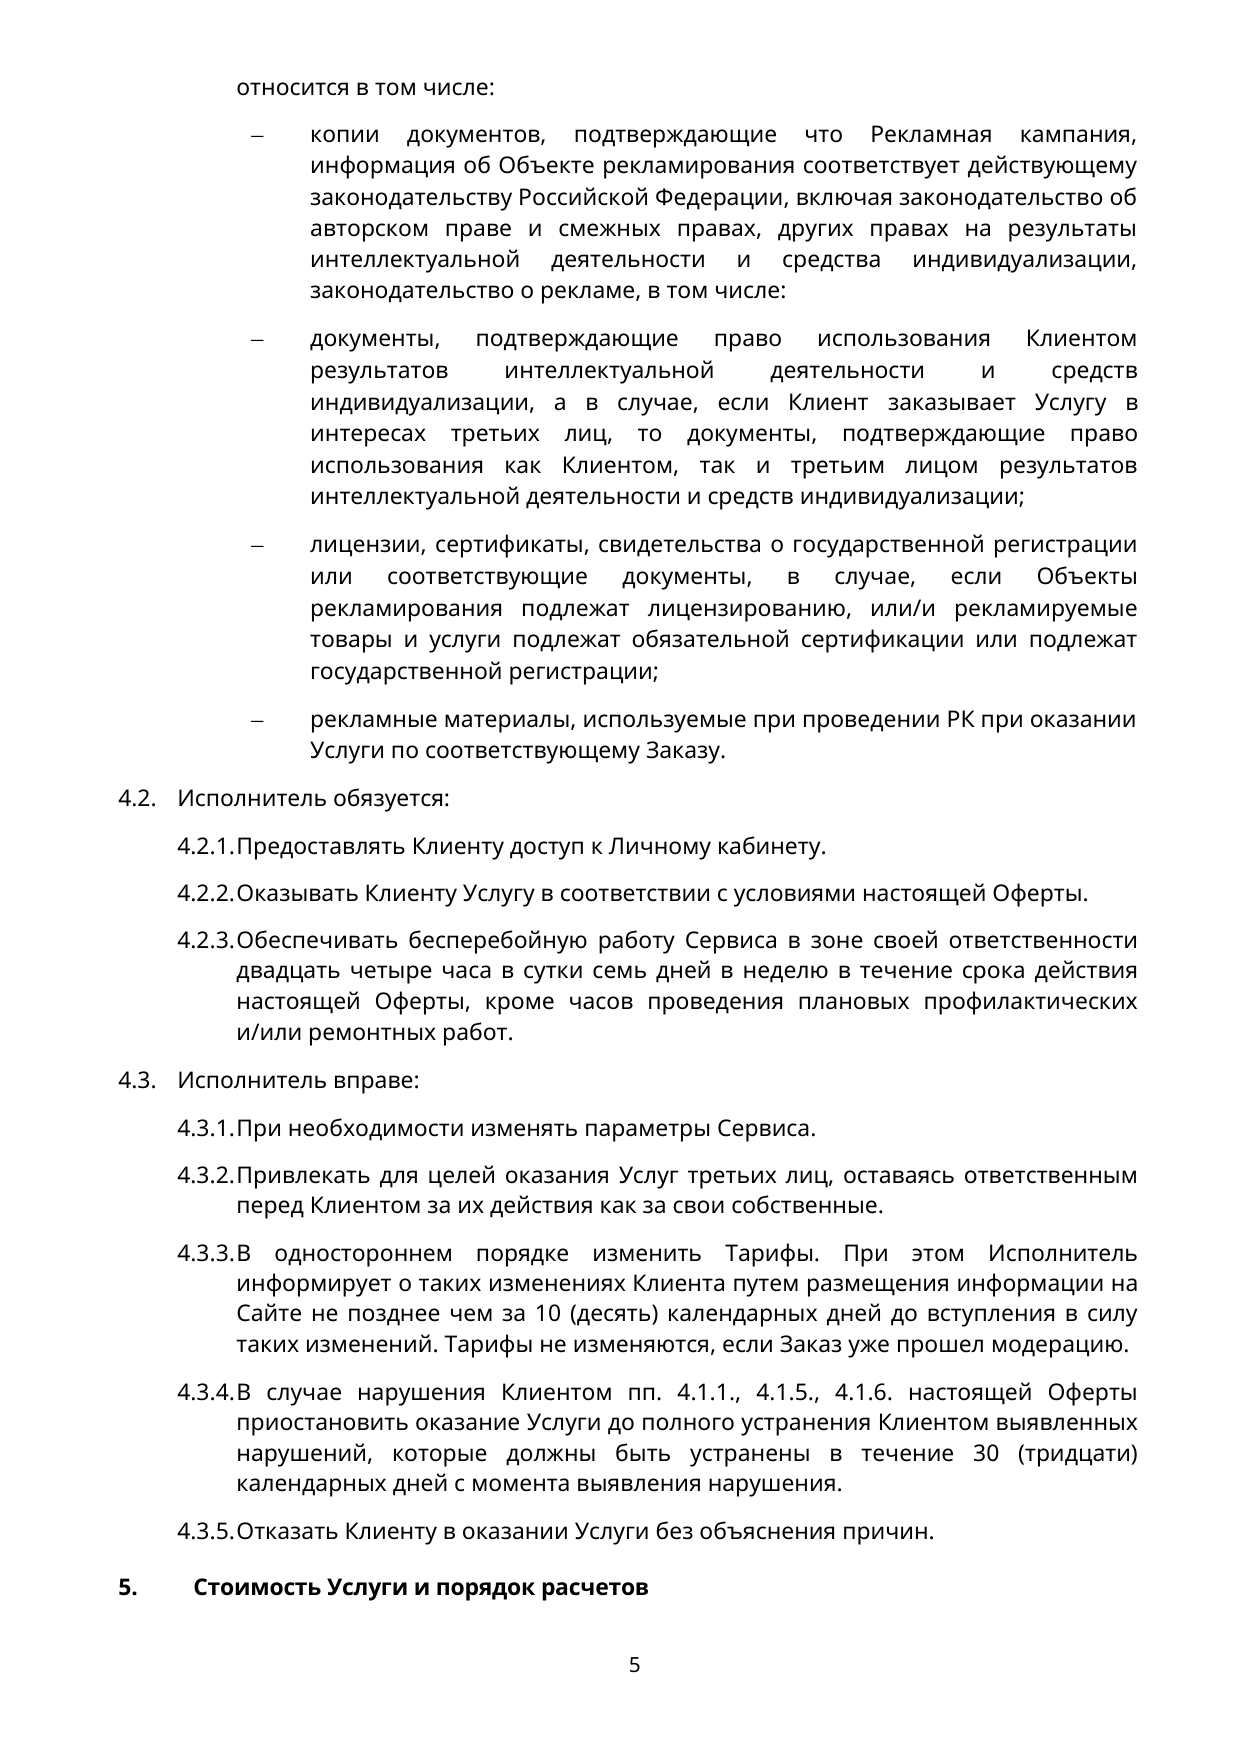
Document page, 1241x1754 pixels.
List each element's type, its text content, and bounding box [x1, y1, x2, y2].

subtitle Стоимость Услуги и порядок расчетов [118, 1571, 1151, 1602]
list Исполнитель вправе: [118, 1064, 1138, 1095]
list При необходимости изменять параметры Сервиса. [177, 1112, 1139, 1142]
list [177, 71, 1139, 101]
list Отказать Клиенту в оказании Услуги без объяснения причин. [177, 1515, 1139, 1546]
list копии документов, подтверждающие что Рекламная кампания, информация об Объекте рекламирования соответствует действующему законодательству Российской Федерации, включая законодательство об авторском праве и смежных правах, других правах на результаты интеллектуальной деятельности и средства индивидуализации, законодательство о рекламе, в том числе: [251, 118, 1138, 306]
list Оказывать Клиенту Услугу в соответствии с условиями настоящей Оферты. [177, 877, 1139, 908]
list Исполнитель обязуется: [118, 782, 1138, 813]
list Обеспечивать бесперебойную работу Сервиса в зоне своей ответственности двадцать четыре часа в сутки семь дней в неделю в течение срока действия настоящей Оферты, кроме часов проведения плановых профилактических и/или ремонтных работ. [177, 924, 1139, 1047]
list лицензии, сертификаты, свидетельства о государственной регистрации или соответствующие документы, в случае, если Объекты рекламирования подлежат лицензированию, или/и рекламируемые товары и услуги подлежат обязательной сертификации или подлежат государственной регистрации; [251, 528, 1138, 686]
list рекламные материалы, используемые при проведении РК при оказании Услуги по соответствующему Заказу. [251, 703, 1137, 765]
list Привлекать для целей оказания Услуг третьих лиц, оставаясь ответственным перед Клиентом за их действия как за свои собственные. [177, 1159, 1139, 1220]
list В случае нарушения Клиентом пп. 4.1.1., 4.1.5., 4.1.6. настоящей Оферты приостановить оказание Услуги до полного устранения Клиентом выявленных нарушений, которые должны быть устранены в течение 30 (тридцати) календарных дней с момента выявления нарушения. [177, 1376, 1139, 1498]
list Предоставлять Клиенту доступ к Личному кабинету. [177, 830, 1139, 861]
list документы, подтверждающие право использования Клиентом результатов интеллектуальной деятельности и средств индивидуализации, а в случае, если Клиент заказывает Услугу в интересах третьих лиц, то документы, подтверждающие право использования как Клиентом, так и третьим лицом результатов интеллектуальной деятельности и средств индивидуализации; [251, 322, 1138, 511]
list В одностороннем порядке изменить Тарифы. При этом Исполнитель информирует о таких изменениях Клиента путем размещения информации на Сайте не позднее чем за 10 (десять) календарных дней до вступления в силу таких изменений. Тарифы не изменяются, если Заказ уже прошел модерацию. [177, 1237, 1139, 1359]
